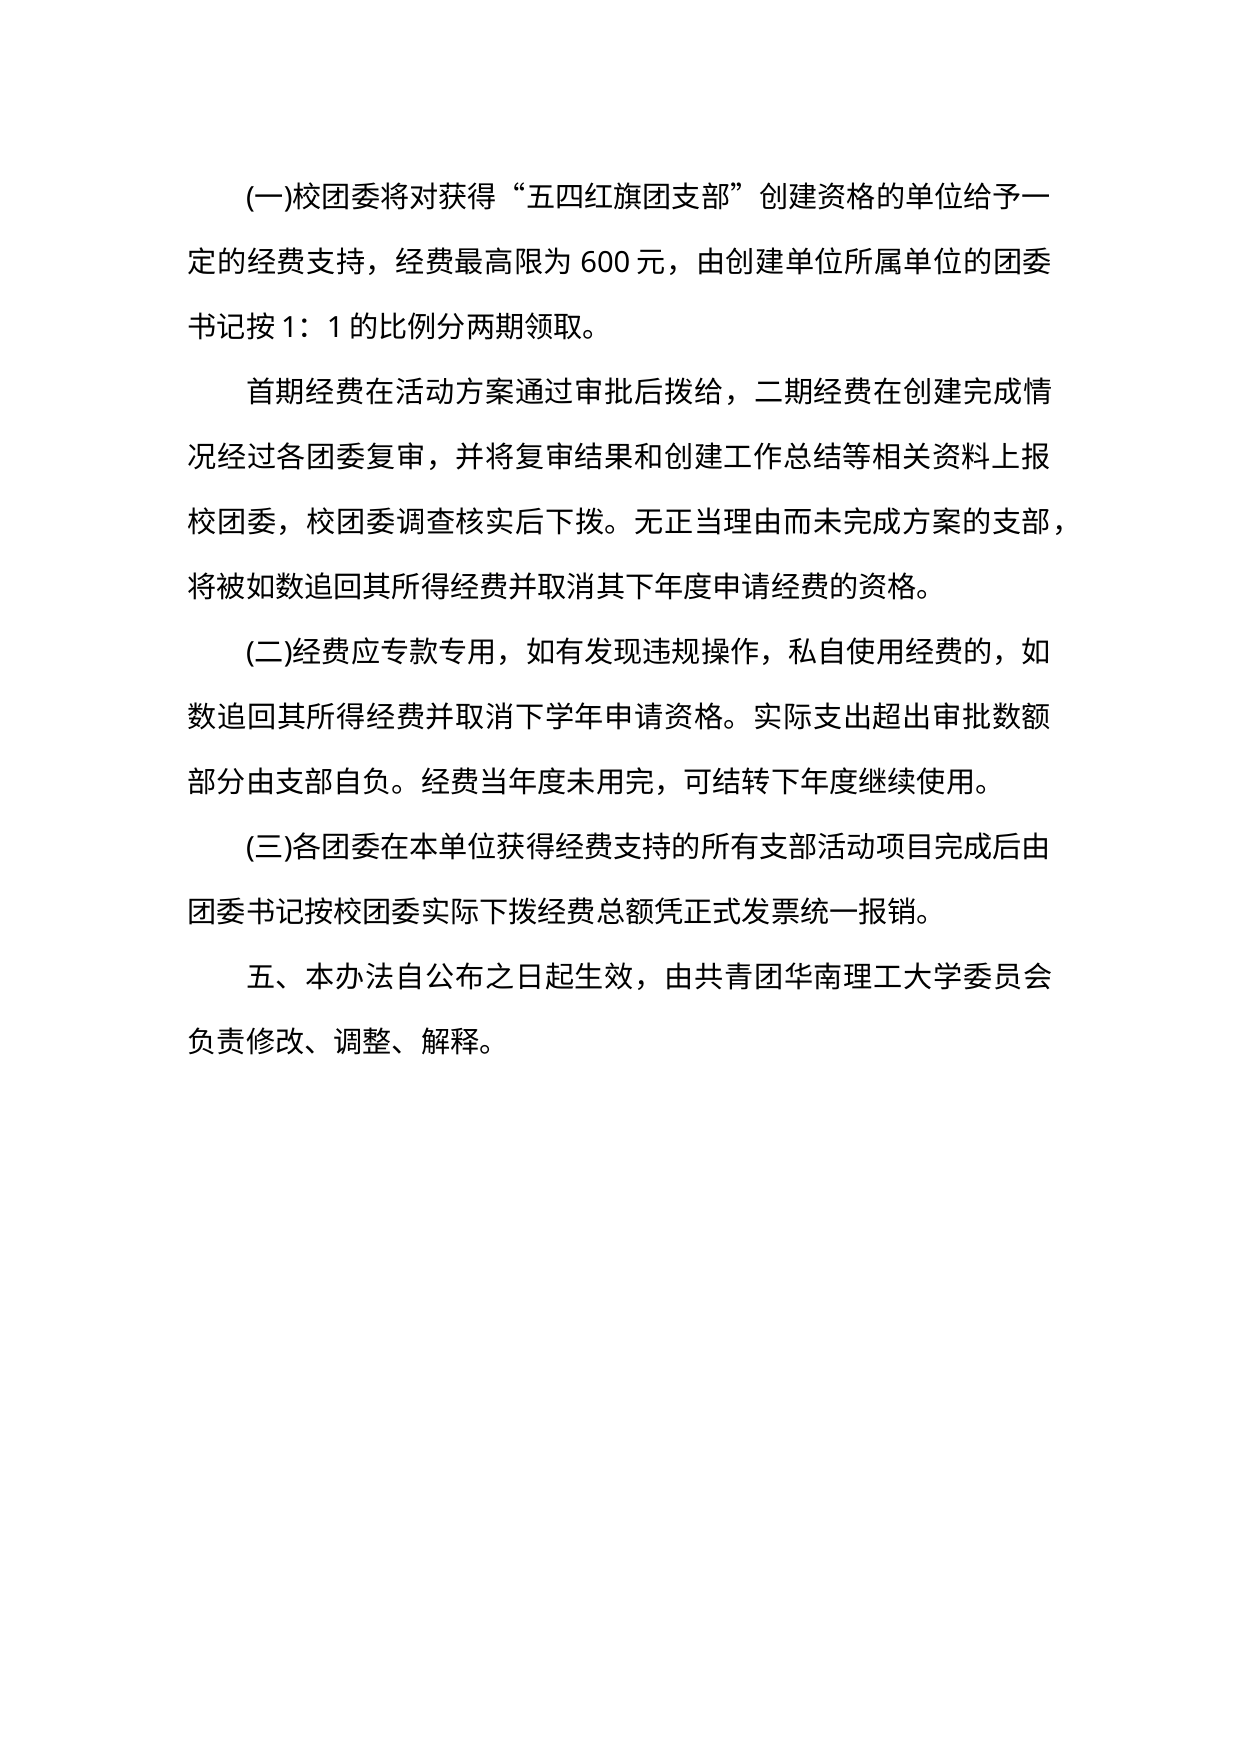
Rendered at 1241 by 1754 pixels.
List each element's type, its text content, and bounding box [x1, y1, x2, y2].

text (二)经费应专款专用，如有发现违规操作，私自使用经费的，如数追回其所得经费并取消下学年申请资格。实际支出超出审批数额部分由支部自负。经费当年度未用完，可结转下年度继续使用。 [187, 617, 1053, 812]
text (一)校团委将对获得“五四红旗团支部”创建资格的单位给予一定的经费支持，经费最高限为600元，由创建单位所属单位的团委书记按1：1的比例分两期领取。 [187, 162, 1053, 357]
text 五、本办法自公布之日起生效，由共青团华南理工大学委员会负责修改、调整、解释。 [187, 942, 1053, 1072]
text (三)各团委在本单位获得经费支持的所有支部活动项目完成后由团委书记按校团委实际下拨经费总额凭正式发票统一报销。 [187, 812, 1053, 942]
text 首期经费在活动方案通过审批后拨给，二期经费在创建完成情况经过各团委复审，并将复审结果和创建工作总结等相关资料上报校团委，校团委调查核实后下拨。无正当理由而未完成方案的支部，将被如数追回其所得经费并取消其下年度申请经费的资格。 [187, 357, 1053, 617]
